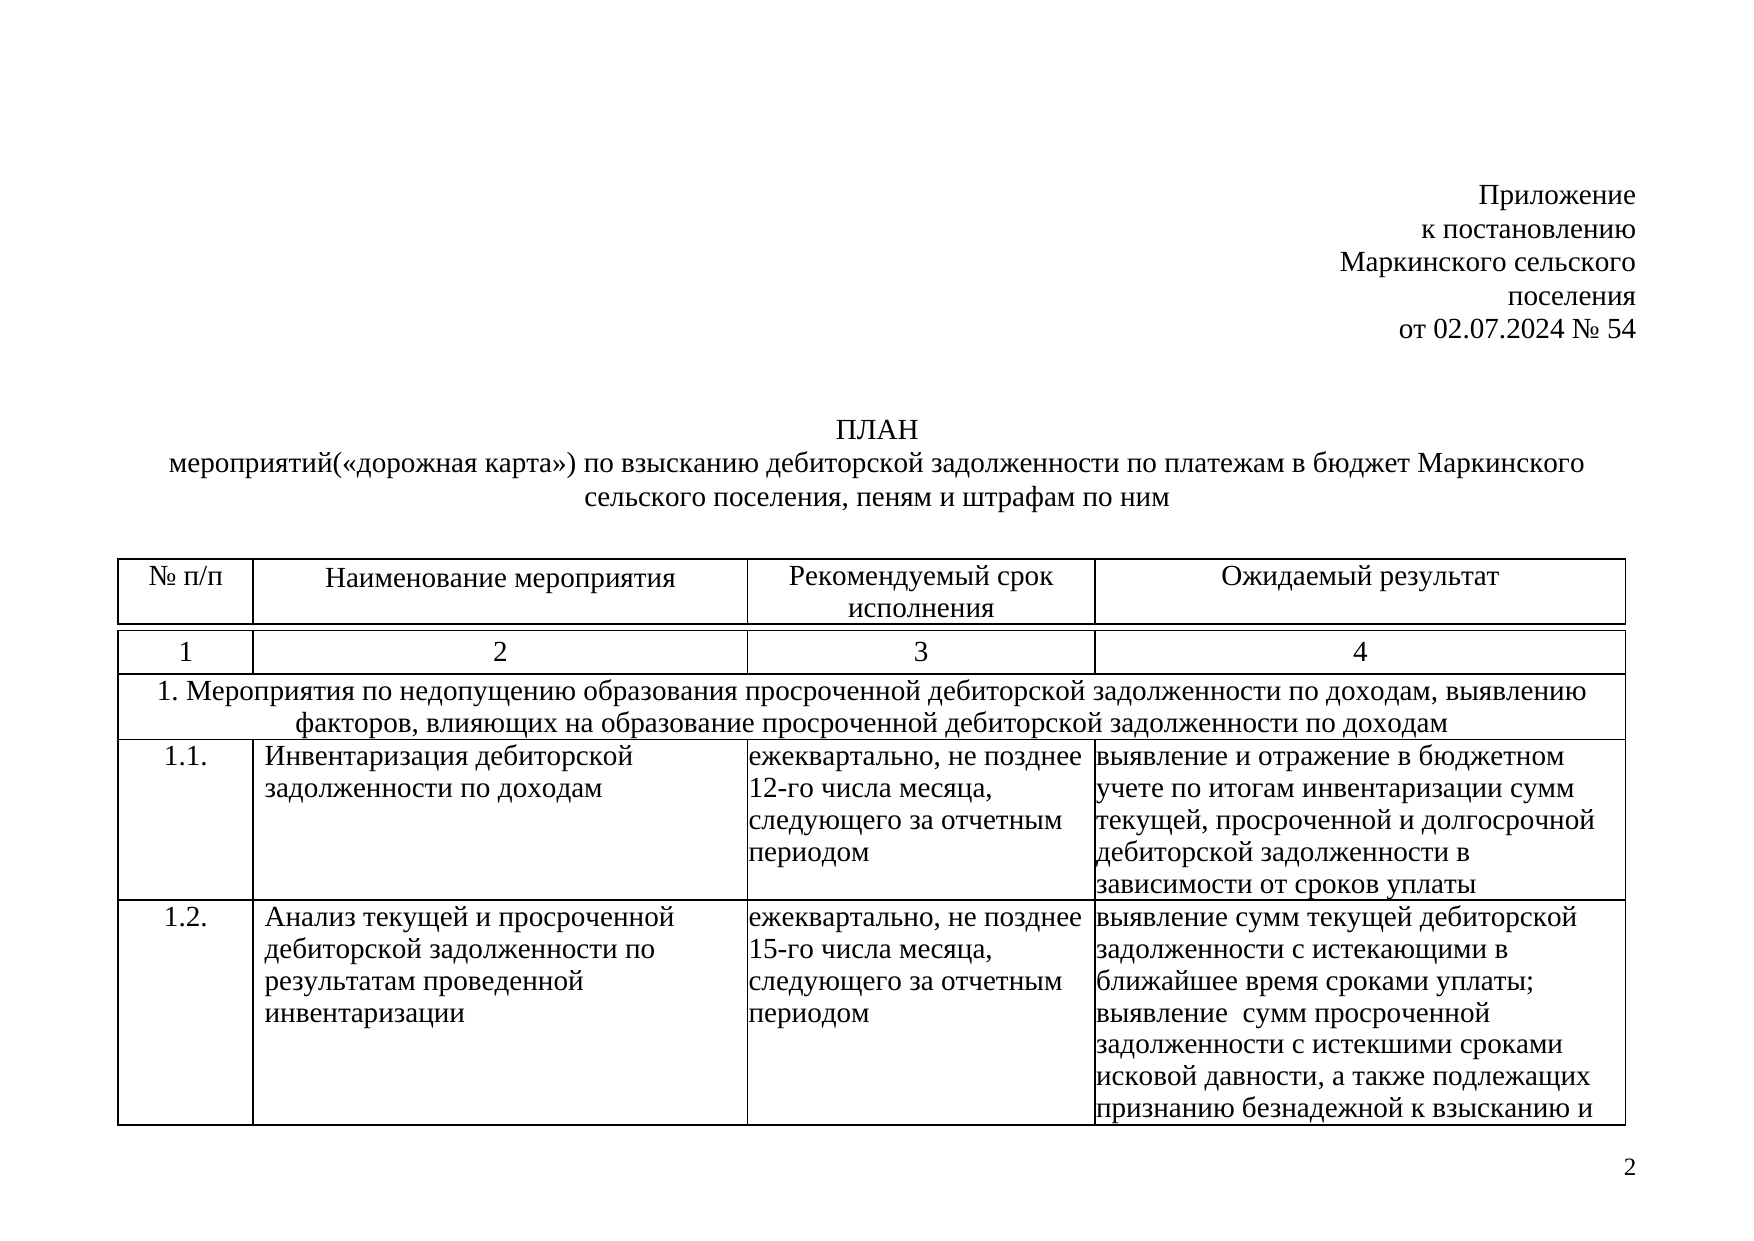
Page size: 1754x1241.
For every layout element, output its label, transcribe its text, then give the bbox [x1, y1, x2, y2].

table_header Наименование мероприятия [254, 560, 747, 623]
text Маркинского сельского [118, 244, 1636, 278]
table_cell выявление и отражение в бюджетном учете по итогам инвентаризации сумм текущей, просроченной и долгосрочной дебиторской задолженности в зависимости от сроков уплаты [1096, 740, 1625, 899]
table_cell 1.1. [119, 740, 252, 899]
table_cell Инвентаризация дебиторской задолженности по доходам [254, 740, 747, 899]
table_cell 1.2. [119, 901, 252, 1124]
text к постановлению [118, 211, 1636, 244]
text поселения [118, 278, 1636, 311]
table_cell ежеквартально, не позднее 12-го числа месяца, следующего за отчетным периодом [748, 740, 1094, 899]
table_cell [1096, 901, 1625, 1124]
text мероприятий(«дорожная карта») по взысканию дебиторской задолженности по платежам в бюджет Маркинского сельского поселения, пеням и штрафам по ним [118, 446, 1636, 513]
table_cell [748, 901, 1094, 1124]
text от 02.07.2024 № 54 [118, 311, 1636, 345]
table_header 1 [119, 631, 252, 673]
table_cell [254, 901, 747, 1124]
table_header 3 [748, 631, 1094, 673]
table_header Рекомендуемый срок исполнения [748, 560, 1094, 623]
text Приложение [118, 177, 1636, 211]
table_header Ожидаемый результат [1096, 560, 1625, 623]
text ПЛАН [118, 412, 1636, 446]
table_header 2 [254, 631, 747, 673]
table_cell 1. Мероприятия по недопущению образования просроченной дебиторской задолженности по доходам, выявлению факторов, влияющих на образование просроченной дебиторской задолженности по доходам [119, 675, 1625, 738]
table_header № п/п [119, 560, 252, 623]
table_header 4 [1096, 631, 1625, 673]
